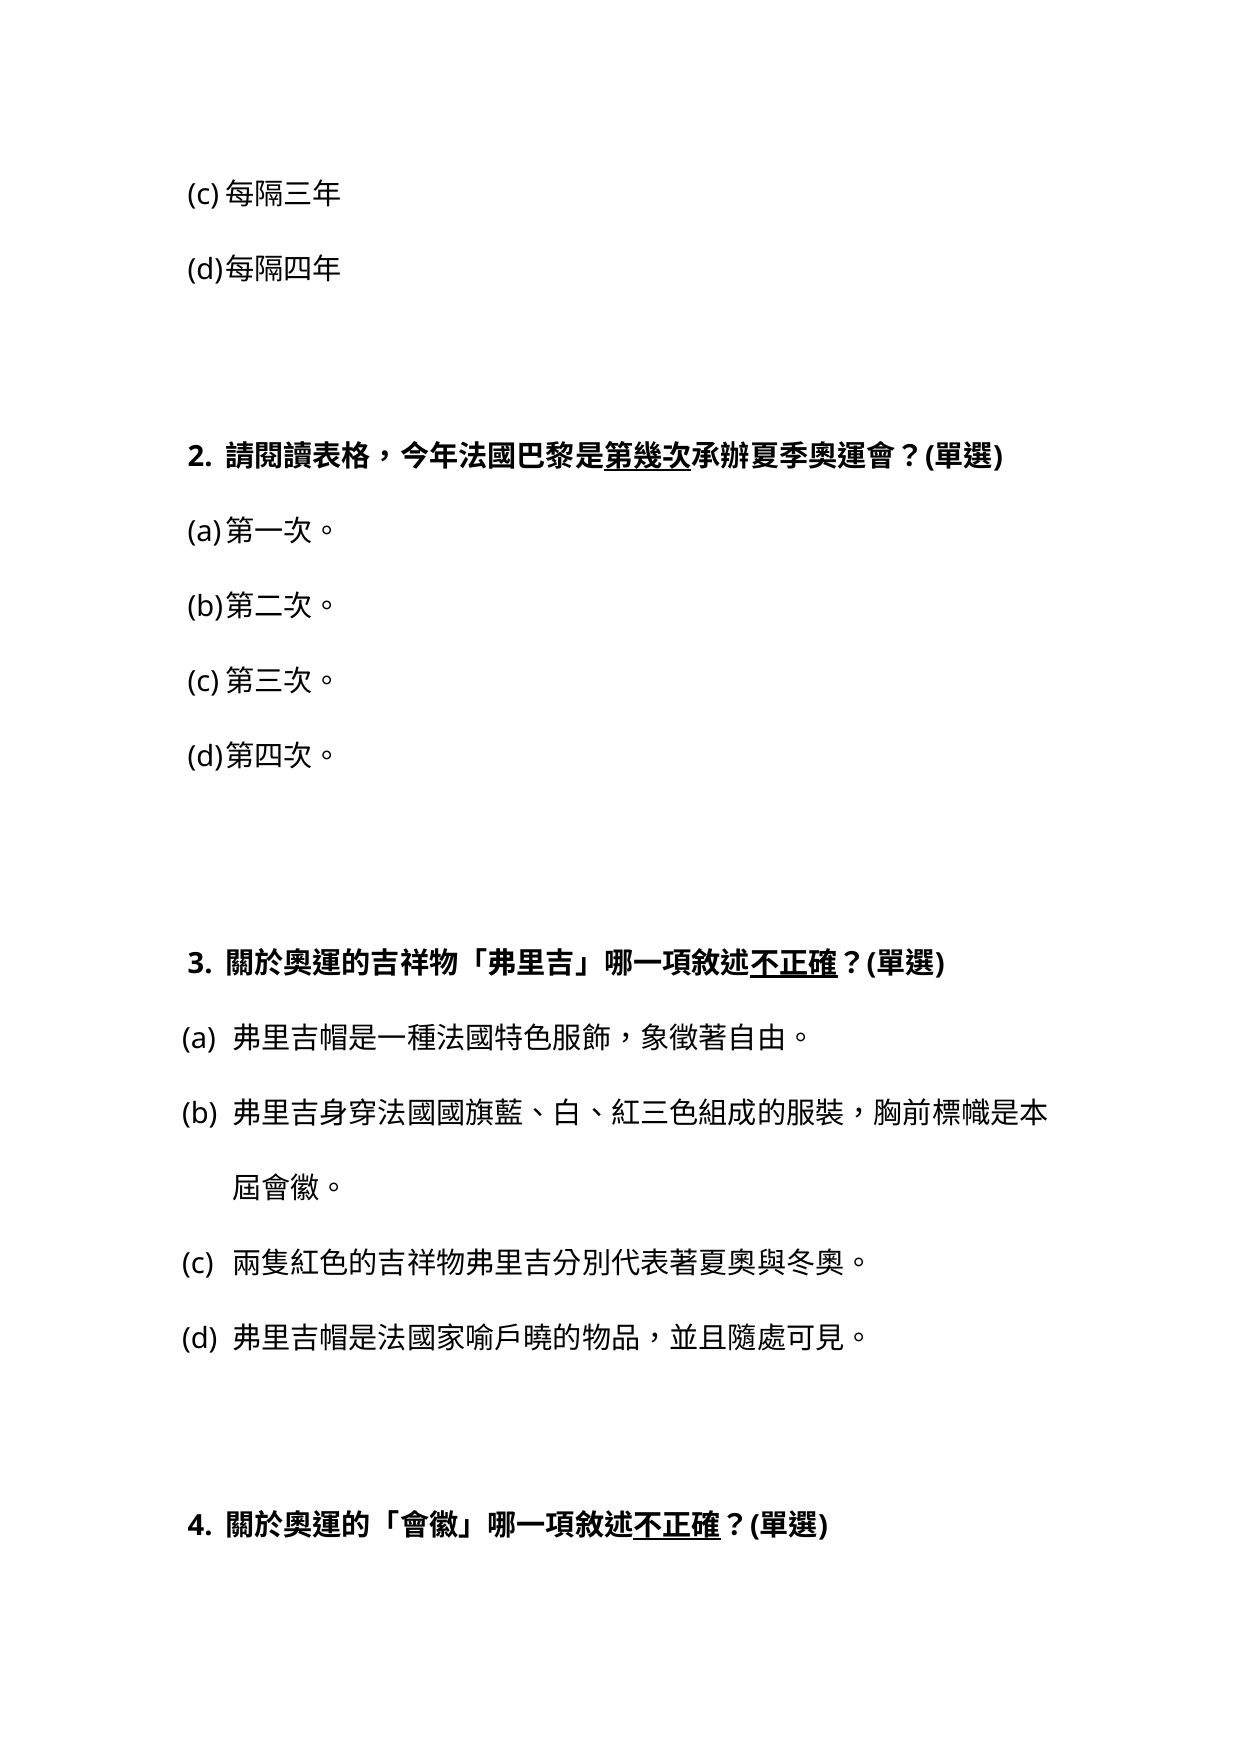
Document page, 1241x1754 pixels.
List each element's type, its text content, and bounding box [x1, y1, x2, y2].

list 第二次。 [187, 567, 1053, 642]
list 請閱讀表格，今年法國巴黎是第幾次承辦夏季奧運會？(單選) [187, 417, 1053, 492]
list 第一次。 [187, 492, 1053, 567]
list 關於奧運的「會徽」哪一項敘述不正確？(單選) [187, 1486, 1053, 1561]
list 弗里吉帽是一種法國特色服飾，象徵著自由。 [182, 998, 1053, 1073]
list 弗里吉帽是法國家喻戶曉的物品，並且隨處可見。 [182, 1298, 1053, 1373]
list 第四次。 [187, 717, 1053, 792]
list 第三次。 [187, 642, 1053, 717]
list 每隔三年 [187, 154, 1053, 229]
list 兩隻紅色的吉祥物弗里吉分別代表著夏奧與冬奧。 [182, 1223, 1053, 1298]
list 關於奧運的吉祥物「弗里吉」哪一項敘述不正確？(單選) [187, 923, 1053, 998]
list 每隔四年 [187, 229, 1053, 304]
list 弗里吉身穿法國國旗藍、白、紅三色組成的服裝，胸前標幟是本屆會徽。 [182, 1073, 1053, 1223]
